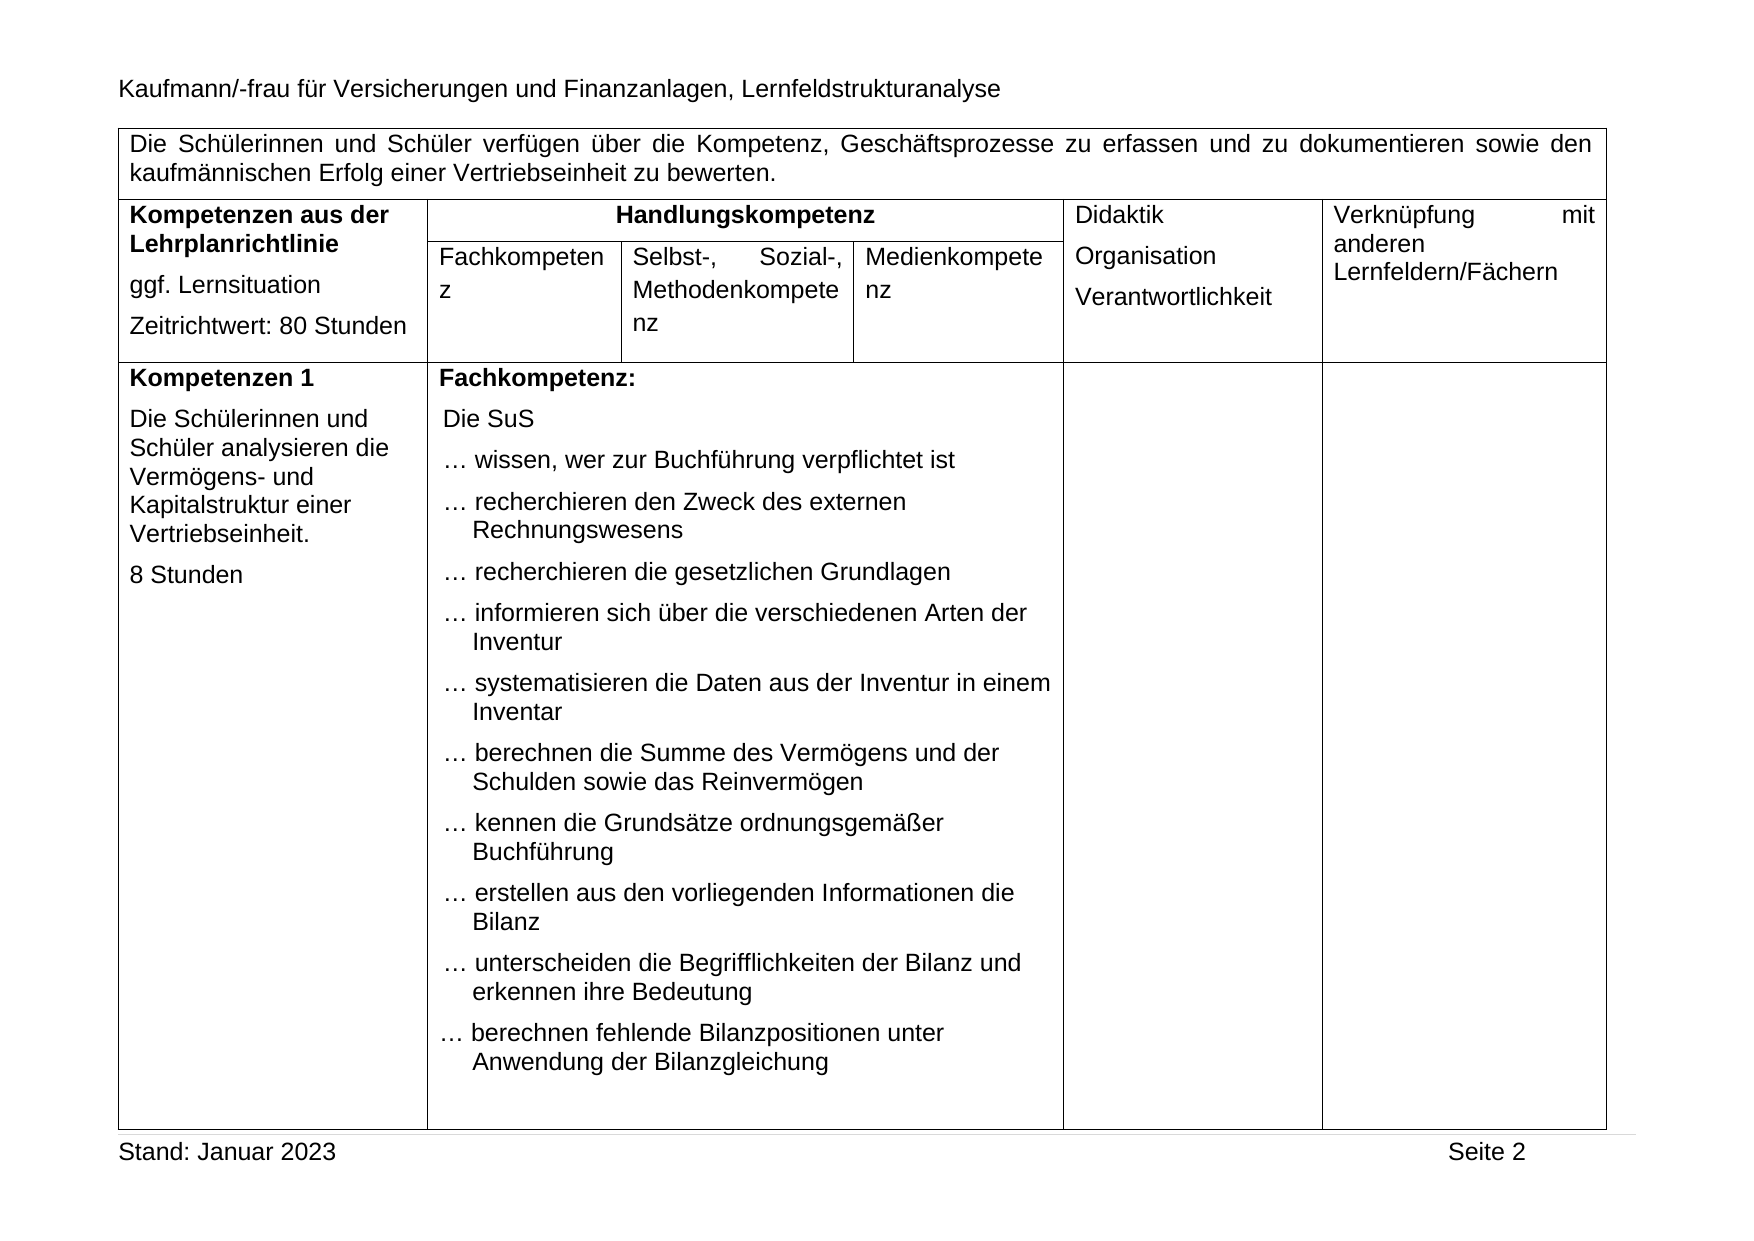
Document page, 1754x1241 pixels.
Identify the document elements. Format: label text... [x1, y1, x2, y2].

table_cell Medienkompetenz [854, 242, 1063, 362]
table_cell Handlungskompetenz [428, 200, 1063, 241]
table_cell Selbst-, Sozial-, Methodenkompetenz [622, 242, 853, 362]
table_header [119, 129, 1606, 199]
table_cell Kompetenzen aus der Lehrplanrichtlinie ggf. Lernsituation Zeitrichtwert: 80 Stunden [119, 200, 427, 362]
table_cell Didaktik Organisation Verantwortlichkeit [1064, 200, 1322, 362]
table_cell Fachkompetenz [428, 242, 621, 362]
table_cell [1064, 363, 1322, 1129]
table_cell Verknüpfung mit anderen Lernfeldern/Fächern [1323, 200, 1606, 362]
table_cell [119, 363, 427, 1129]
table_cell [1323, 363, 1606, 1129]
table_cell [428, 363, 1063, 1129]
